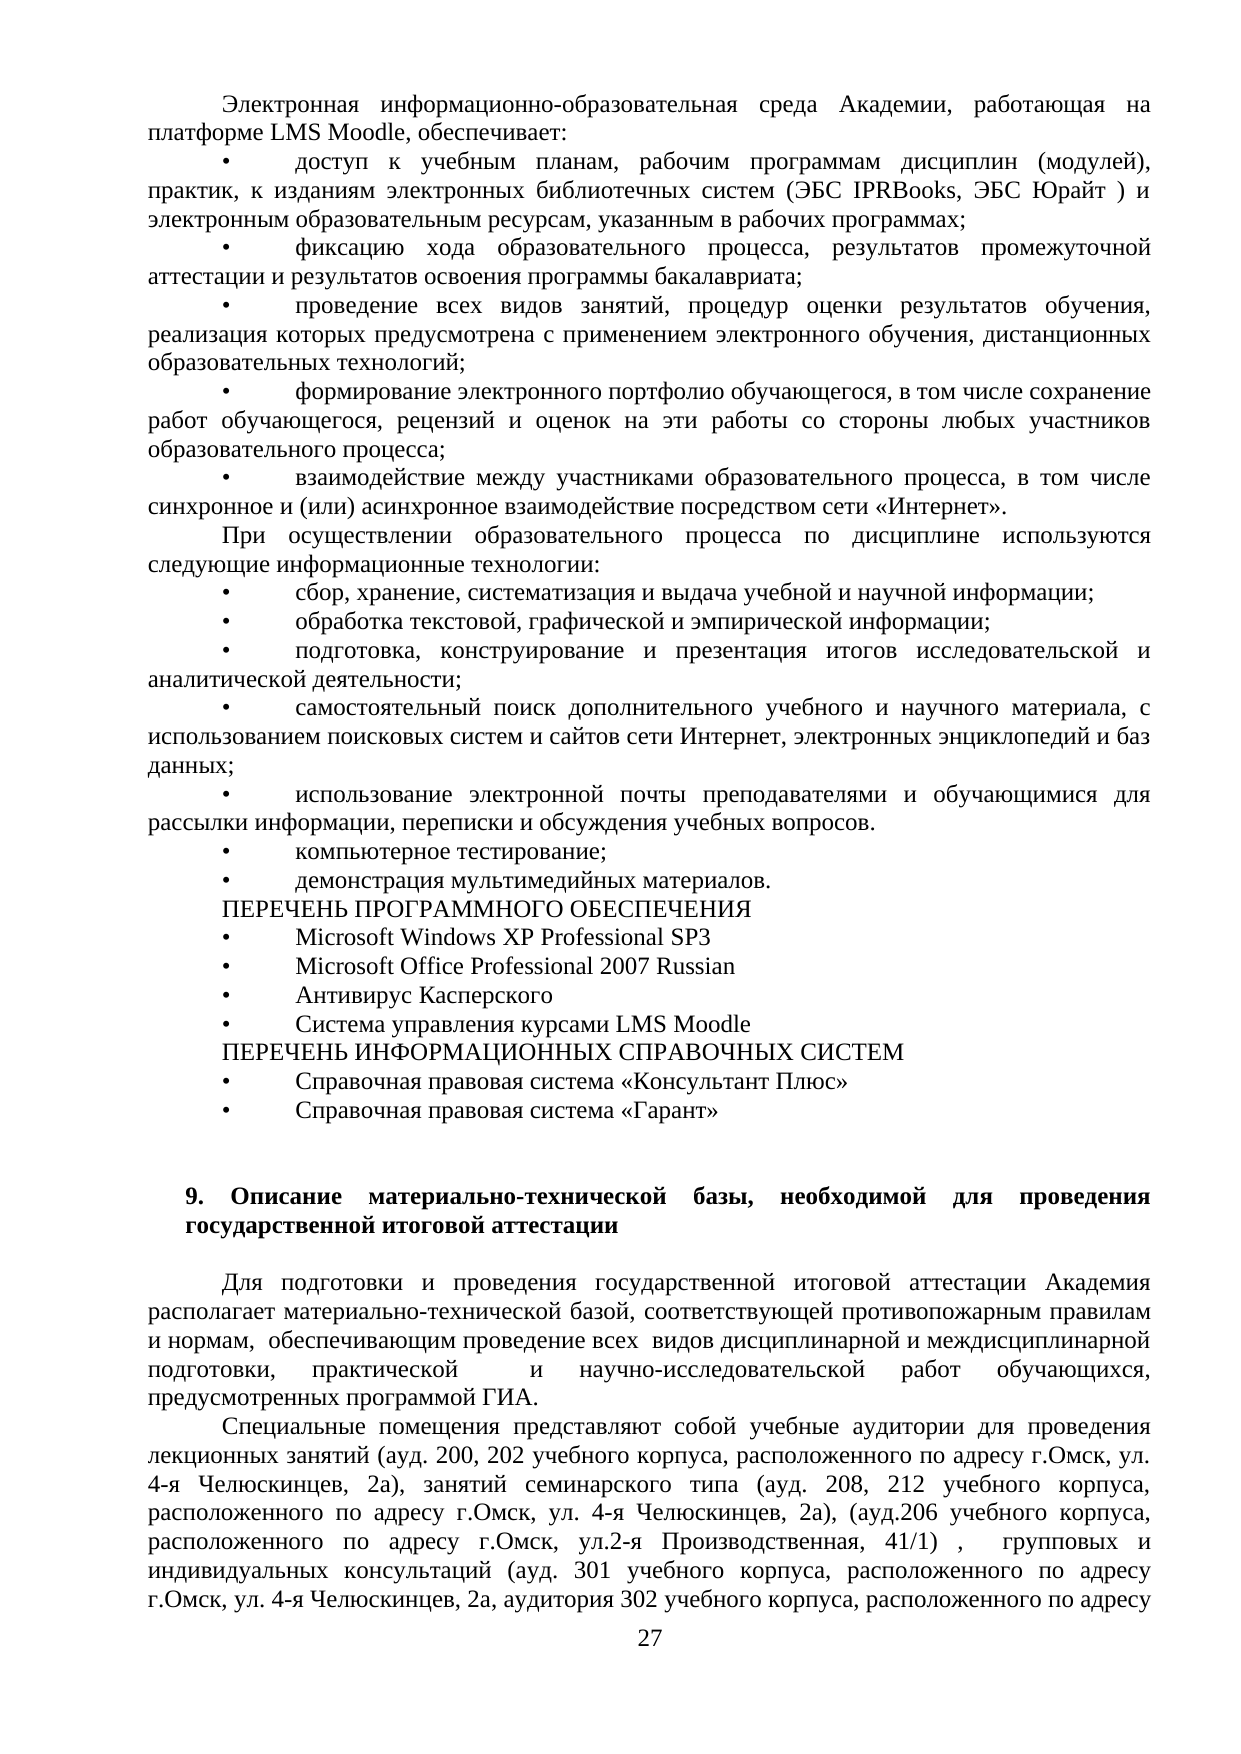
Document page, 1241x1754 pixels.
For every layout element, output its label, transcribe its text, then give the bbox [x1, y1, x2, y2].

text • Справочная правовая система «Гарант» [148, 1095, 1152, 1124]
text • демонстрация мультимедийных материалов. [148, 865, 1152, 894]
text • взаимодействие между участниками образовательного процесса, в том числе синхронное и (или) асинхронное взаимодействие посредством сети «Интернет». [148, 462, 1152, 520]
text • формирование электронного портфолио обучающегося, в том числе сохранение работ обучающегося, рецензий и оценок на эти работы со стороны любых участников образовательного процесса; [148, 376, 1152, 462]
text ПЕРЕЧЕНЬ ИНФОРМАЦИОННЫХ СПРАВОЧНЫХ СИСТЕМ [148, 1037, 1152, 1066]
text • Антивирус Касперского [148, 980, 1152, 1009]
text • самостоятельный поиск дополнительного учебного и научного материала, с использованием поисковых систем и сайтов сети Интернет, электронных энциклопедий и баз данных; [148, 692, 1152, 779]
text ПЕРЕЧЕНЬ ПРОГРАММНОГО ОБЕСПЕЧЕНИЯ [148, 894, 1152, 922]
text • сбор, хранение, систематизация и выдача учебной и научной информации; [148, 577, 1152, 606]
text • Microsoft Office Professional 2007 Russian [148, 951, 1152, 980]
text 9. Описание материально-технической базы, необходимой для проведения государственной итоговой аттестации [185, 1181, 1152, 1239]
text При осуществлении образовательного процесса по дисциплине используются следующие информационные технологии: [148, 520, 1152, 577]
text • доступ к учебным планам, рабочим программам дисциплин (модулей), практик, к изданиям электронных библиотечных систем (ЭБС IPRBooks, ЭБС Юрайт ) и электронным образовательным ресурсам, указанным в рабочих программах; [148, 146, 1152, 232]
text • проведение всех видов занятий, процедур оценки результатов обучения, реализация которых предусмотрена с применением электронного обучения, дистанционных образовательных технологий; [148, 290, 1152, 376]
text • Microsoft Windows XP Professional SP3 [148, 922, 1152, 951]
text • использование электронной почты преподавателями и обучающимися для рассылки информации, переписки и обсуждения учебных вопросов. [148, 779, 1152, 836]
text • компьютерное тестирование; [148, 836, 1152, 865]
text • Cистема управления курсами LMS Moodle [148, 1009, 1152, 1037]
text • Справочная правовая система «Консультант Плюс» [148, 1066, 1152, 1095]
text • фиксацию хода образовательного процесса, результатов промежуточной аттестации и результатов освоения программы бакалавриата; [148, 232, 1152, 290]
text • подготовка, конструирование и презентация итогов исследовательской и аналитической деятельности; [148, 635, 1152, 692]
text Для подготовки и проведения государственной итоговой аттестации Академия располагает материально-технической базой, соответствующей противопожарным правилам и нормам, обеспечивающим проведение всех видов дисциплинарной и междисциплинарной подготовки, практической и научно-исследовательской работ обучающихся, предусмотренных программой ГИА. [148, 1267, 1152, 1411]
text • обработка текстовой, графической и эмпирической информации; [148, 606, 1152, 635]
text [148, 1411, 1152, 1612]
text Электронная информационно-образовательная среда Академии, работающая на платформе LMS Moodle, обеспечивает: [148, 89, 1152, 146]
